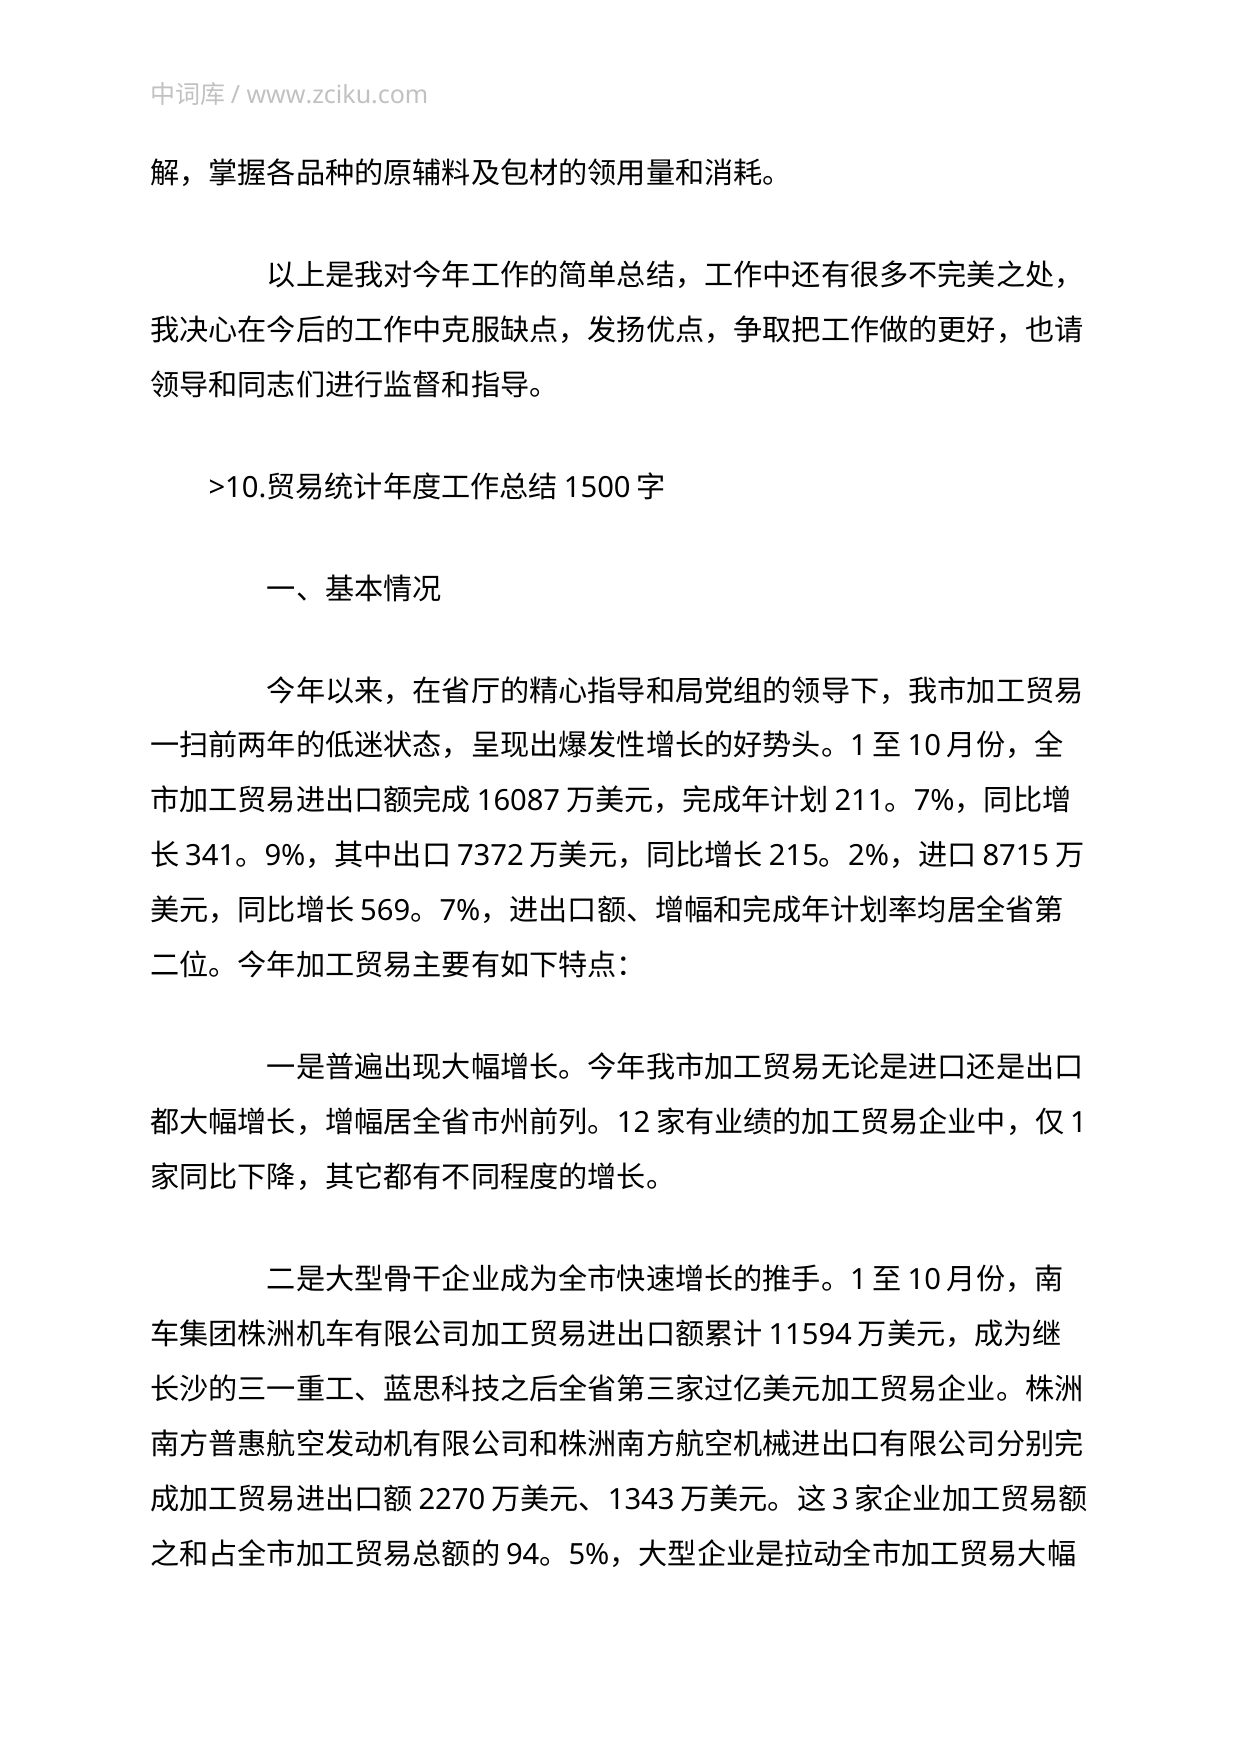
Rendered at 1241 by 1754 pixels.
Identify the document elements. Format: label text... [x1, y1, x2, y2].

text 今年以来，在省厅的精心指导和局党组的领导下，我市加工贸易一扫前两年的低迷状态，呈现出爆发性增长的好势头。1至10月份，全市加工贸易进出口额完成16087万美元，完成年计划211。7%，同比增长341。9%，其中出口7372万美元，同比增长215。2%，进口8715万美元，同比增长569。7%，进出口额、增幅和完成年计划率均居全省第二位。今年加工贸易主要有如下特点： [150, 667, 1090, 984]
text >10.贸易统计年度工作总结1500字 [150, 463, 1090, 506]
text 一是普遍出现大幅增长。今年我市加工贸易无论是进口还是出口都大幅增长，增幅居全省市州前列。12家有业绩的加工贸易企业中，仅1家同比下降，其它都有不同程度的增长。 [150, 1044, 1090, 1196]
text 以上是我对今年工作的简单总结，工作中还有很多不完美之处，我决心在今后的工作中克服缺点，发扬优点，争取把工作做的更好，也请领导和同志们进行监督和指导。 [150, 252, 1090, 404]
text 一、基本情况 [150, 565, 1090, 608]
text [150, 150, 1090, 192]
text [150, 1255, 1090, 1573]
